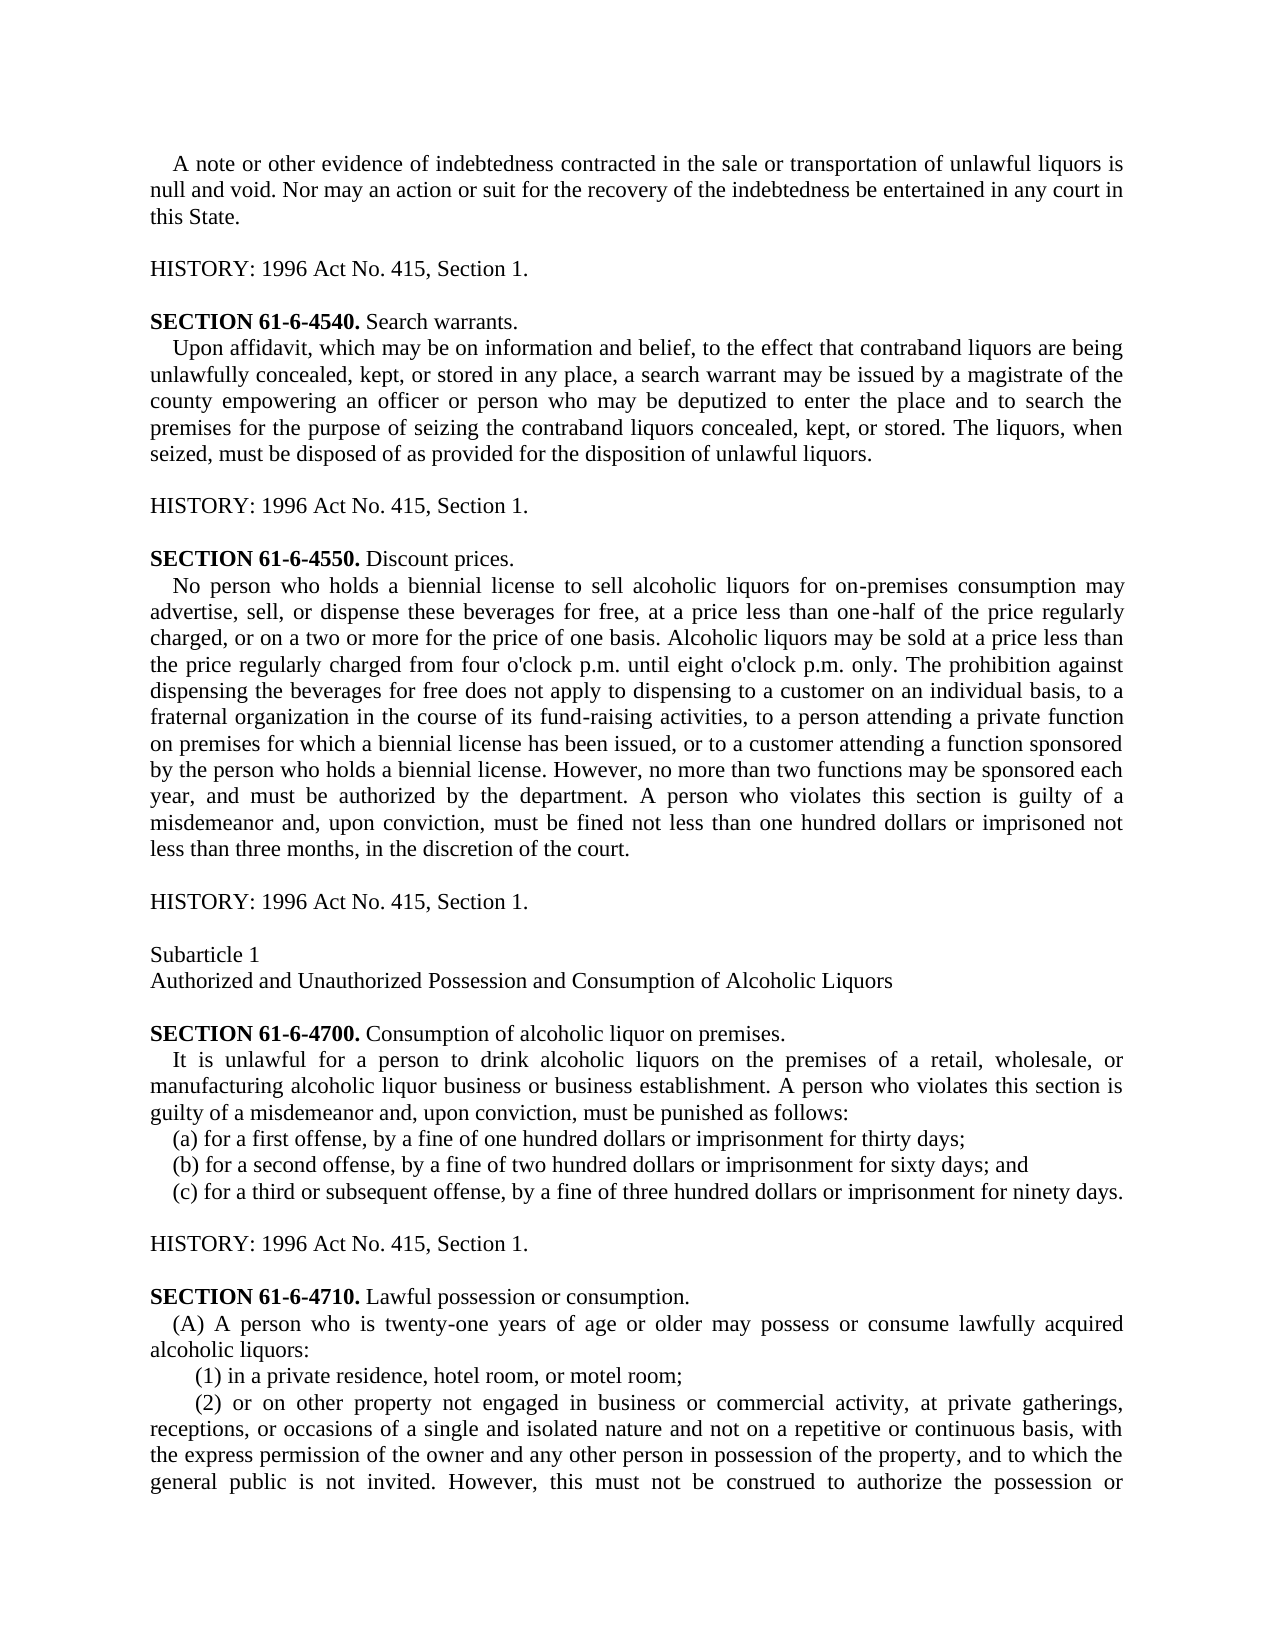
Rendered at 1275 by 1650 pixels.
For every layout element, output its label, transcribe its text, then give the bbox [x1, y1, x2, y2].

text SECTION 61-6-4700. Consumption of alcoholic liquor on premises. [150, 1020, 1125, 1046]
text Authorized and Unauthorized Possession and Consumption of Alcoholic Liquors [150, 967, 1125, 993]
text SECTION 61-6-4540. Search warrants. [150, 308, 1125, 334]
text (a) for a first offense, by a fine of one hundred dollars or imprisonment for thirty days; [150, 1125, 1125, 1151]
text (1) in a private residence, hotel room, or motel room; [150, 1362, 1125, 1389]
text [150, 1389, 1125, 1494]
text No person who holds a biennial license to sell alcoholic liquors for on-premises consumption may advertise, sell, or dispense these beverages for free, at a price less than one-half of the price regularly charged, or on a two or more for the price of one basis. Alcoholic liquors may be sold at a price less than the price regularly charged from four o'clock p.m. until eight o'clock p.m. only. The prohibition against dispensing the beverages for free does not apply to dispensing to a customer on an individual basis, to a fraternal organization in the course of its fund-raising activities, to a person attending a private function on premises for which a biennial license has been issued, or to a customer attending a function sponsored by the person who holds a biennial license. However, no more than two functions may be sponsored each year, and must be authorized by the department. A person who violates this section is guilty of a misdemeanor and, upon conviction, must be fined not less than one hundred dollars or imprisoned not less than three months, in the discretion of the court. [150, 572, 1125, 862]
text Subarticle 1 [150, 941, 1125, 967]
text (c) for a third or subsequent offense, by a fine of three hundred dollars or imprisonment for ninety days. [150, 1178, 1125, 1204]
text SECTION 61-6-4710. Lawful possession or consumption. [150, 1283, 1125, 1309]
text HISTORY: 1996 Act No. 415, Section 1. [150, 493, 1125, 519]
text HISTORY: 1996 Act No. 415, Section 1. [150, 255, 1125, 282]
text A note or other evidence of indebtedness contracted in the sale or transportation of unlawful liquors is null and void. Nor may an action or suit for the recovery of the indebtedness be entertained in any court in this State. [150, 150, 1125, 229]
text (A) A person who is twenty-one years of age or older may possess or consume lawfully acquired alcoholic liquors: [150, 1309, 1125, 1362]
text (b) for a second offense, by a fine of two hundred dollars or imprisonment for sixty days; and [150, 1151, 1125, 1178]
text Upon affidavit, which may be on information and belief, to the effect that contraband liquors are being unlawfully concealed, kept, or stored in any place, a search warrant may be issued by a magistrate of the county empowering an officer or person who may be deputized to enter the place and to search the premises for the purpose of seizing the contraband liquors concealed, kept, or stored. The liquors, when seized, must be disposed of as provided for the disposition of unlawful liquors. [150, 334, 1125, 466]
text It is unlawful for a person to drink alcoholic liquors on the premises of a retail, wholesale, or manufacturing alcoholic liquor business or business establishment. A person who violates this section is guilty of a misdemeanor and, upon conviction, must be punished as follows: [150, 1046, 1125, 1125]
text HISTORY: 1996 Act No. 415, Section 1. [150, 1231, 1125, 1257]
text HISTORY: 1996 Act No. 415, Section 1. [150, 888, 1125, 914]
text SECTION 61-6-4550. Discount prices. [150, 545, 1125, 572]
